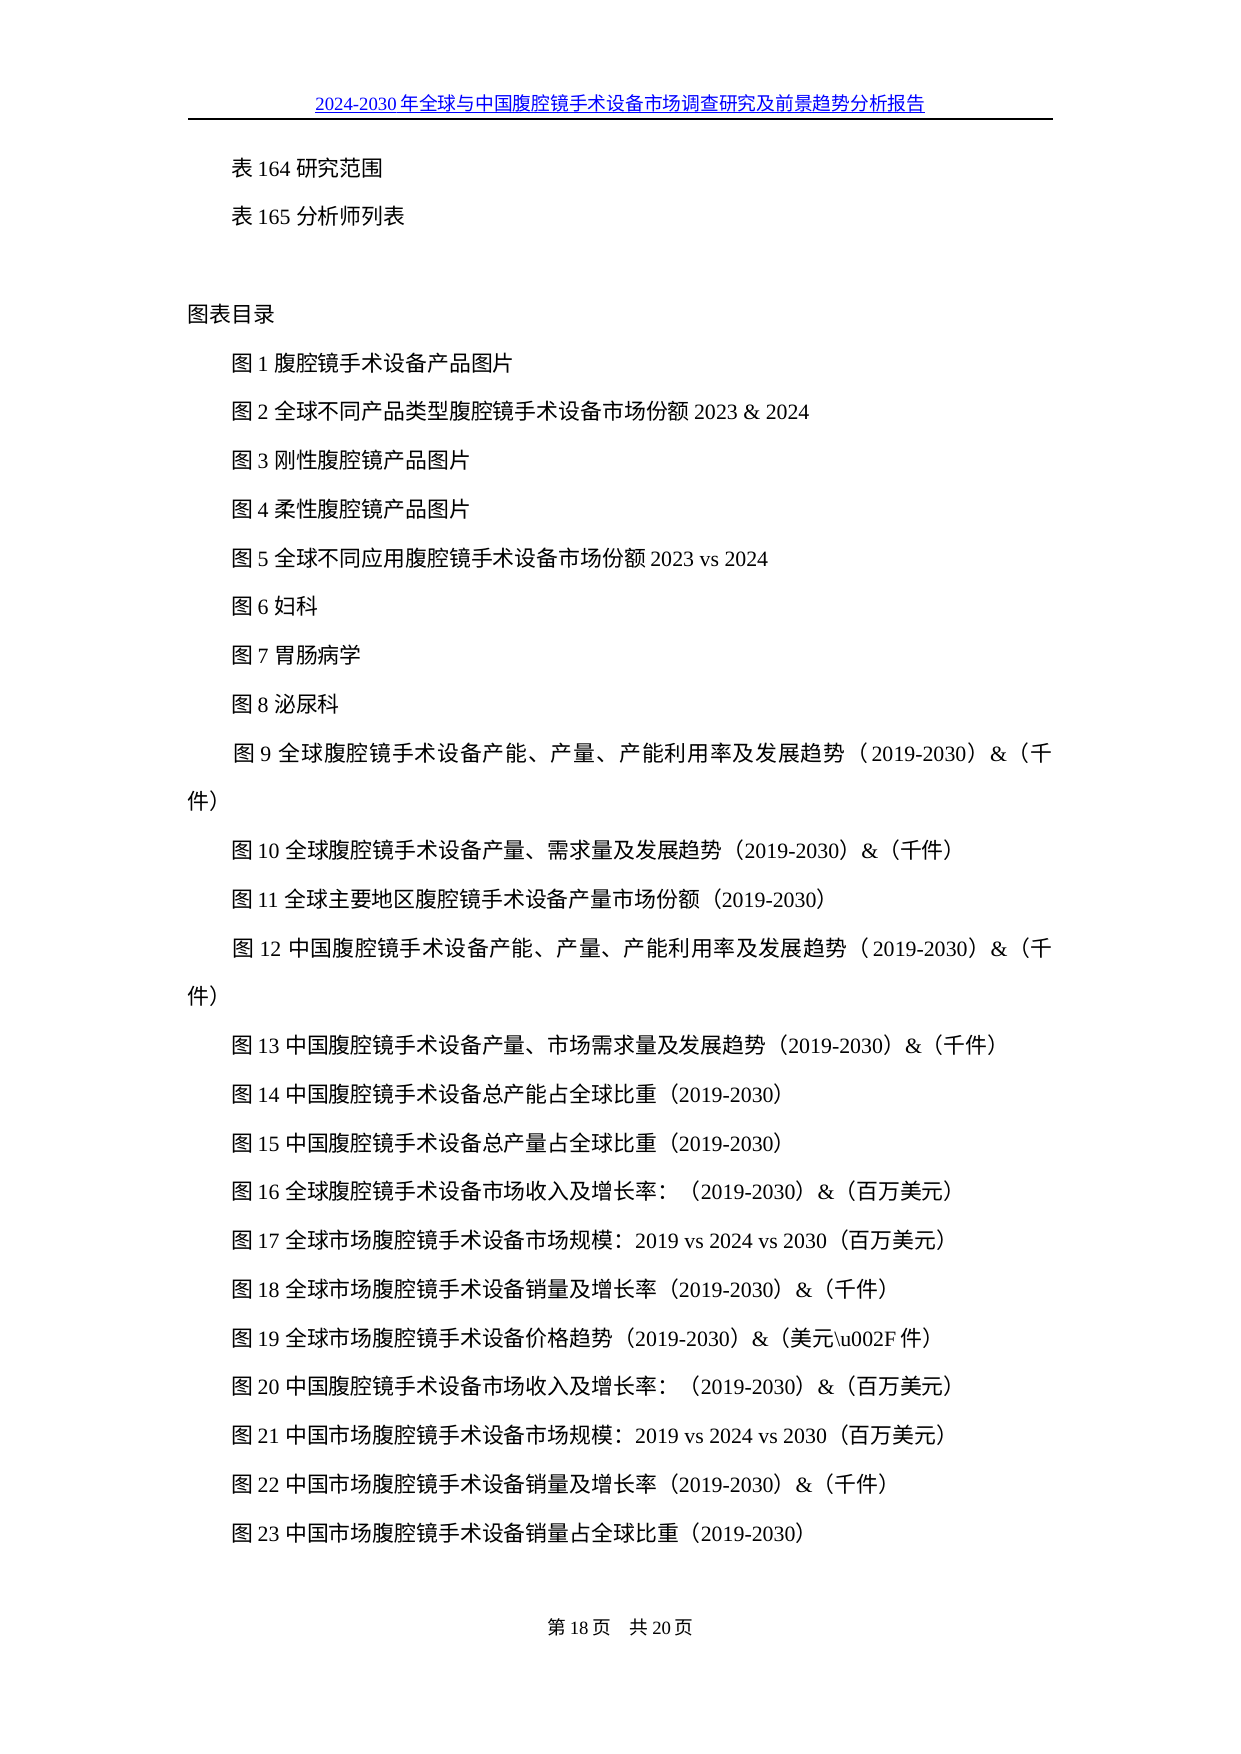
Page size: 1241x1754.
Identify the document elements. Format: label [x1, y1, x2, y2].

text [187, 150, 1053, 1548]
